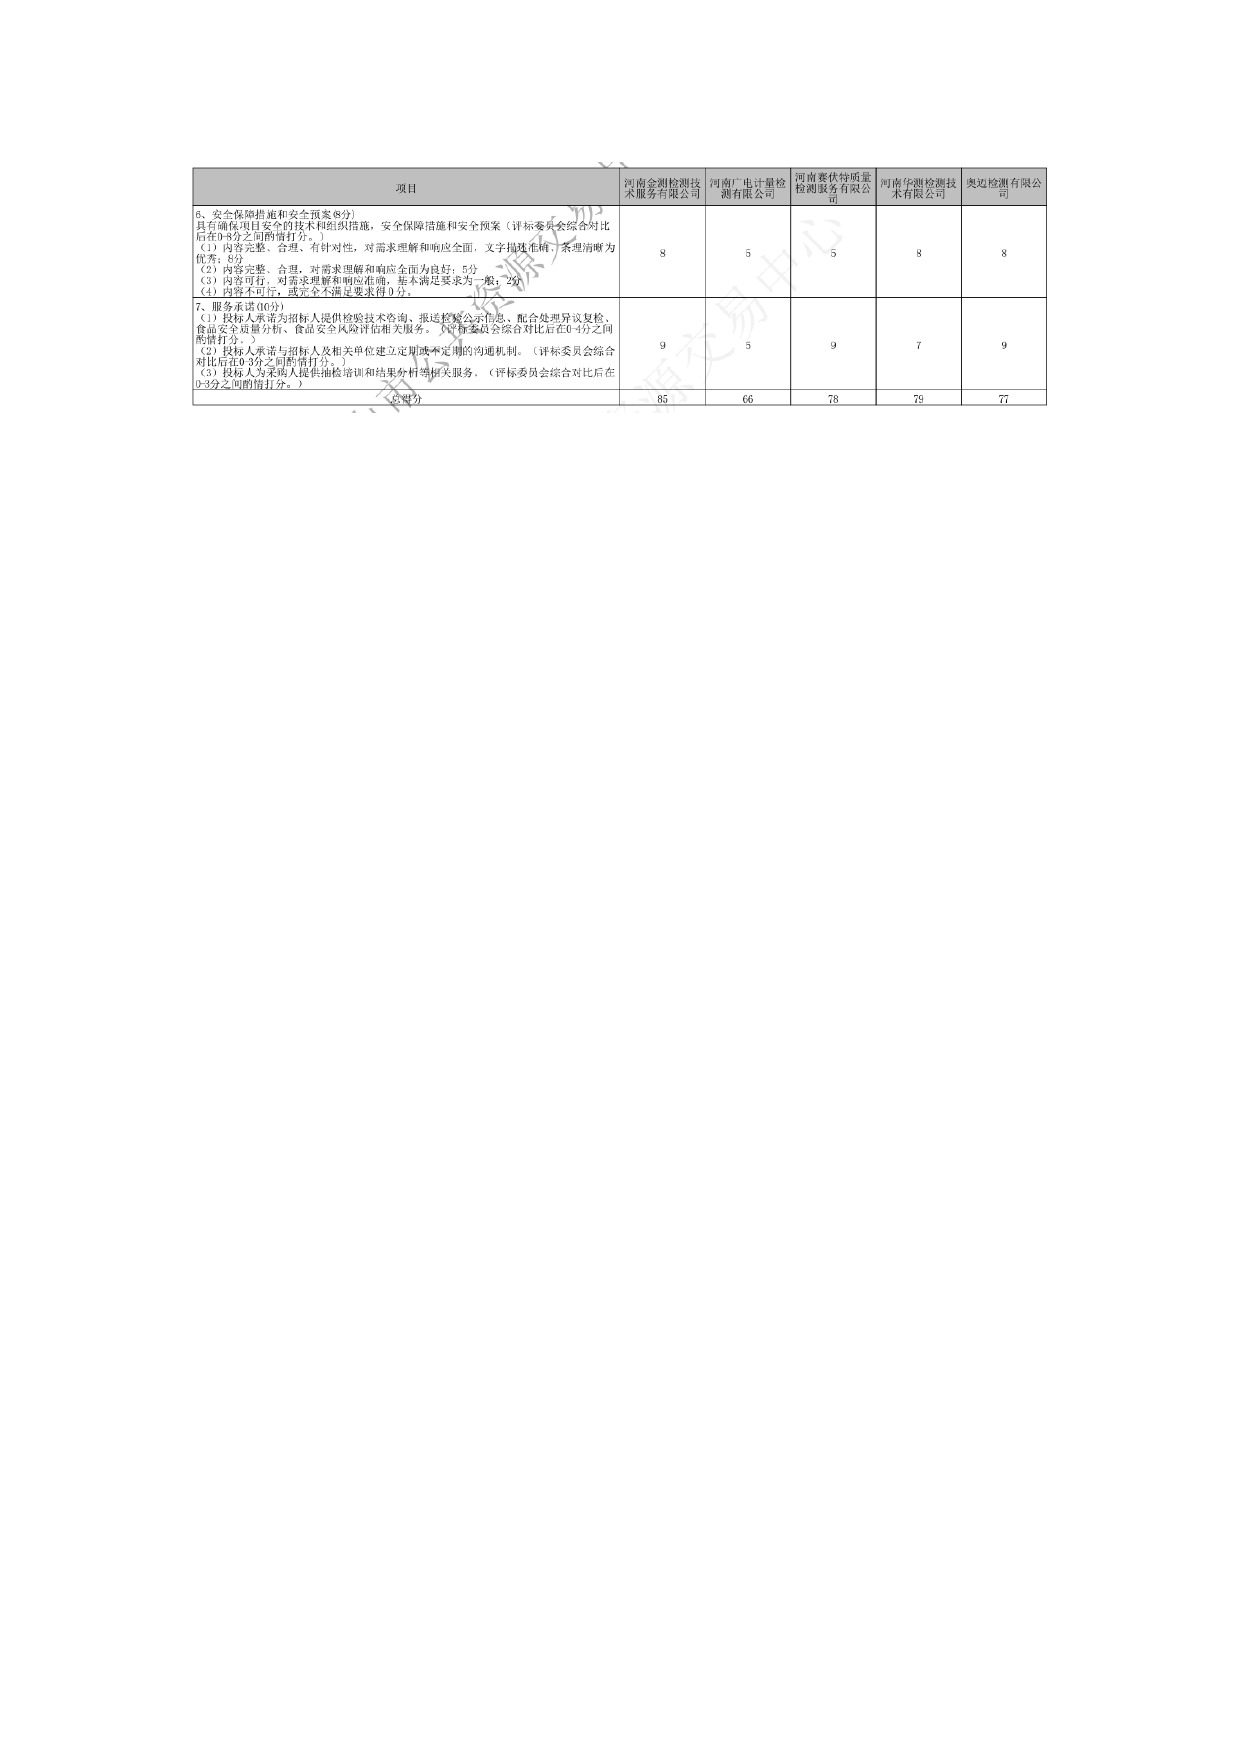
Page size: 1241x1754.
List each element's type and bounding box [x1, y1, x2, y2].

picture [187, 162, 1053, 413]
